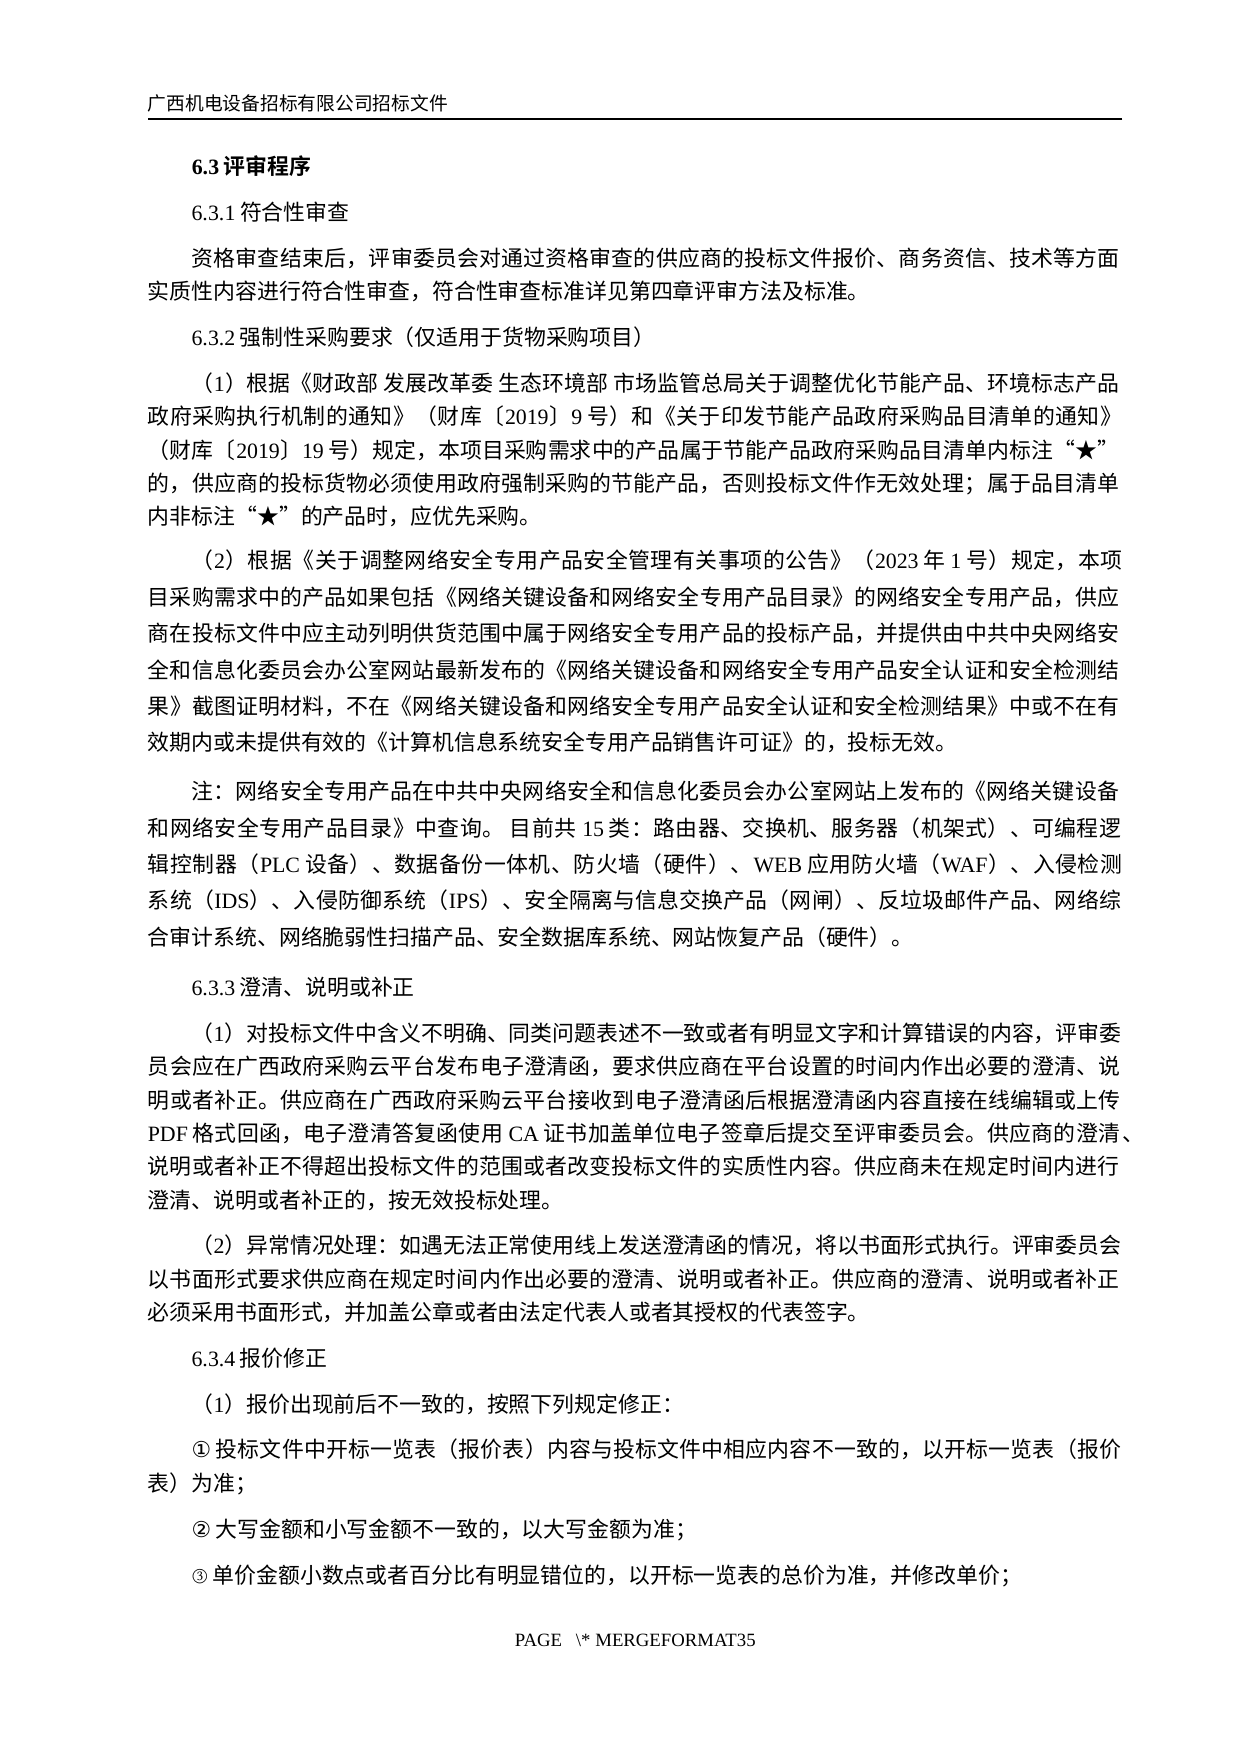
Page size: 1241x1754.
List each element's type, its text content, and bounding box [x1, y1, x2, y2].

text 6.3.2强制性采购要求（仅适用于货物采购项目） [148, 318, 1122, 352]
text 6.3.3澄清、说明或补正 [148, 968, 1122, 1002]
text （1）对投标文件中含义不明确、同类问题表述不一致或者有明显文字和计算错误的内容，评审委员会应在广西政府采购云平台发布电子澄清函，要求供应商在平台设置的时间内作出必要的澄清、说明或者补正。供应商在广西政府采购云平台接收到电子澄清函后根据澄清函内容直接在线编辑或上传PDF格式回函，电子澄清答复函使用CA证书加盖单位电子签章后提交至评审委员会。供应商的澄清、说明或者补正不得超出投标文件的范围或者改变投标文件的实质性内容。供应商未在规定时间内进行澄清、说明或者补正的，按无效投标处理。 [148, 1014, 1122, 1214]
text 6.3.1符合性审查 [148, 193, 1122, 227]
text （2）根据《关于调整网络安全专用产品安全管理有关事项的公告》（2023年1号）规定，本项目采购需求中的产品如果包括《网络关键设备和网络安全专用产品目录》的网络安全专用产品，供应商在投标文件中应主动列明供货范围中属于网络安全专用产品的投标产品，并提供由中共中央网络安全和信息化委员会办公室网站最新发布的《网络关键设备和网络安全专用产品安全认证和安全检测结果》截图证明材料，不在《网络关键设备和网络安全专用产品安全认证和安全检测结果》中或不在有效期内或未提供有效的《计算机信息系统安全专用产品销售许可证》的，投标无效。 [148, 543, 1122, 757]
text （1）报价出现前后不一致的，按照下列规定修正： [148, 1385, 1122, 1418]
text 资格审查结束后，评审委员会对通过资格审查的供应商的投标文件报价、商务资信、技术等方面实质性内容进行符合性审查，符合性审查标准详见第四章评审方法及标准。 [148, 239, 1122, 306]
text ③单价金额小数点或者百分比有明显错位的，以开标一览表的总价为准，并修改单价； [148, 1556, 1122, 1589]
text 6.3评审程序 [148, 148, 1122, 181]
text 6.3.4报价修正 [148, 1339, 1122, 1373]
text 注：网络安全专用产品在中共中央网络安全和信息化委员会办公室网站上发布的《网络关键设备和网络安全专用产品目录》中查询。 目前共15类：路由器、交换机、服务器（机架式）、可编程逻辑控制器（PLC设备）、数据备份一体机、防火墙（硬件）、WEB应用防火墙（WAF）、入侵检测系统（IDS）、入侵防御系统（IPS）、安全隔离与信息交换产品（网闸）、反垃圾邮件产品、网络综合审计系统、网络脆弱性扫描产品、安全数据库系统、网站恢复产品（硬件）。 [148, 774, 1122, 951]
text ②大写金额和小写金额不一致的，以大写金额为准； [148, 1510, 1122, 1543]
text ①投标文件中开标一览表（报价表）内容与投标文件中相应内容不一致的，以开标一览表（报价表）为准； [148, 1431, 1122, 1498]
text （2）异常情况处理：如遇无法正常使用线上发送澄清函的情况，将以书面形式执行。评审委员会以书面形式要求供应商在规定时间内作出必要的澄清、说明或者补正。供应商的澄清、说明或者补正必须采用书面形式，并加盖公章或者由法定代表人或者其授权的代表签字。 [148, 1227, 1122, 1327]
text （1）根据《财政部 发展改革委 生态环境部 市场监管总局关于调整优化节能产品、环境标志产品政府采购执行机制的通知》（财库〔2019〕9号）和《关于印发节能产品政府采购品目清单的通知》（财库〔2019〕19号）规定，本项目采购需求中的产品属于节能产品政府采购品目清单内标注“★”的，供应商的投标货物必须使用政府强制采购的节能产品，否则投标文件作无效处理；属于品目清单内非标注“★”的产品时，应优先采购。 [148, 364, 1122, 531]
